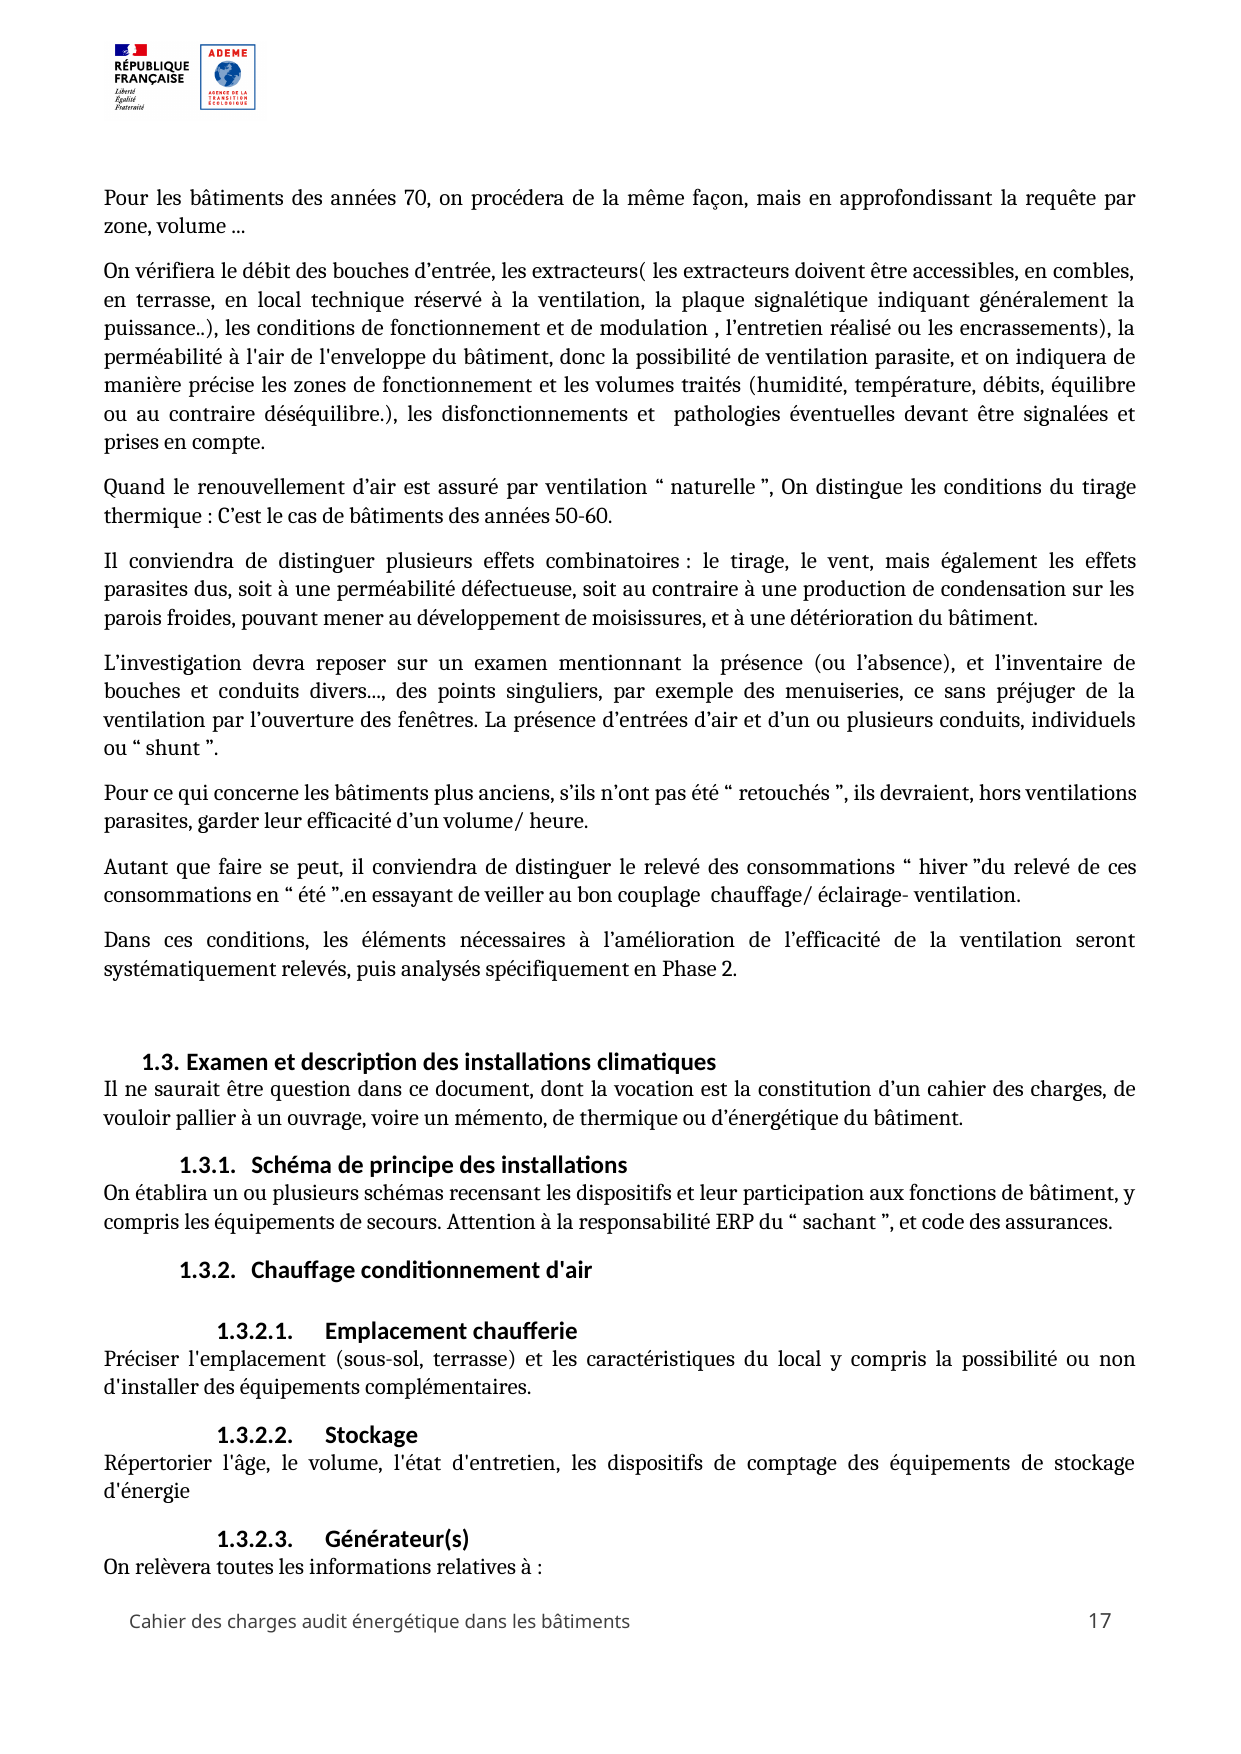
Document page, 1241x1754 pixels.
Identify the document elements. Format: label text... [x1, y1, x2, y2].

text Dans ces conditions, les éléments nécessaires à l’amélioration de l’efficacité de la ventilation seront systématiquement relevés, puis analysés spécifiquement en Phase 2. [103, 927, 1137, 982]
text Stockage [216, 1419, 1137, 1449]
text On vérifiera le débit des bouches d’entrée, les extracteurs( les extracteurs doivent être accessibles, en combles, en terrasse, en local technique réservé à la ventilation, la plaque signalétique indiquant généralement la puissance..), les conditions de fonctionnement et de modulation , l’entretien réalisé ou les encrassements), la perméabilité à l'air de l'enveloppe du bâtiment, donc la possibilité de ventilation parasite, et on indiquera de manière précise les zones de fonctionnement et les volumes traités (humidité, température, débits, équilibre ou au contraire déséquilibre.), les disfonctionnements et pathologies éventuelles devant être signalées et prises en compte. [103, 258, 1137, 455]
text Pour les bâtiments des années 70, on procédera de la même façon, mais en approfondissant la requête par zone, volume ... [103, 185, 1137, 239]
text Répertorier l'âge, le volume, l'état d'entretien, les dispositifs de comptage des équipements de stockage d'énergie [103, 1449, 1137, 1504]
text Chauffage conditionnement d'air [178, 1254, 1137, 1284]
text Emplacement chaufferie [216, 1315, 1137, 1345]
text Générateur(s) [216, 1523, 1137, 1553]
text Autant que faire se peut, il conviendra de distinguer le relevé des consommations “ hiver ”du relevé de ces consommations en “ été ”.en essayant de veiller au bon couplage chauffage/ éclairage- ventilation. [103, 853, 1137, 908]
text Préciser l'emplacement (sous-sol, terrasse) et les caractéristiques du local y compris la possibilité ou non d'installer des équipements complémentaires. [103, 1345, 1137, 1400]
text On relèvera toutes les informations relatives à : [103, 1553, 1137, 1580]
text Quand le renouvellement d’air est assuré par ventilation “ naturelle ”, On distingue les conditions du tirage thermique : C’est le cas de bâtiments des années 50-60. [103, 474, 1137, 529]
text Examen et description des installations climatiques [141, 1046, 1137, 1076]
text L’investigation devra reposer sur un examen mentionnant la présence (ou l’absence), et l’inventaire de bouches et conduits divers..., des points singuliers, par exemple des menuiseries, ce sans préjuger de la ventilation par l’ouverture des fenêtres. La présence d’entrées d’air et d’un ou plusieurs conduits, individuels ou “ shunt ”. [103, 649, 1137, 761]
text Pour ce qui concerne les bâtiments plus anciens, s’ils n’ont pas été “ retouchés ”, ils devraient, hors ventilations parasites, garder leur efficacité d’un volume/ heure. [103, 780, 1137, 835]
text On établira un ou plusieurs schémas recensant les dispositifs et leur participation aux fonctions de bâtiment, y compris les équipements de secours. Attention à la responsabilité ERP du “ sachant ”, et code des assurances. [103, 1180, 1137, 1235]
text Schéma de principe des installations [178, 1150, 1137, 1180]
text Il ne saurait être question dans ce document, dont la vocation est la constitution d’un cahier des charges, de vouloir pallier à un ouvrage, voire un mémento, de thermique ou d’énergétique du bâtiment. [103, 1076, 1137, 1131]
picture [103, 41, 267, 121]
text Il conviendra de distinguer plusieurs effets combinatoires : le tirage, le vent, mais également les effets parasites dus, soit à une perméabilité défectueuse, soit au contraire à une production de condensation sur les parois froides, pouvant mener au développement de moisissures, et à une détérioration du bâtiment. [103, 547, 1137, 631]
